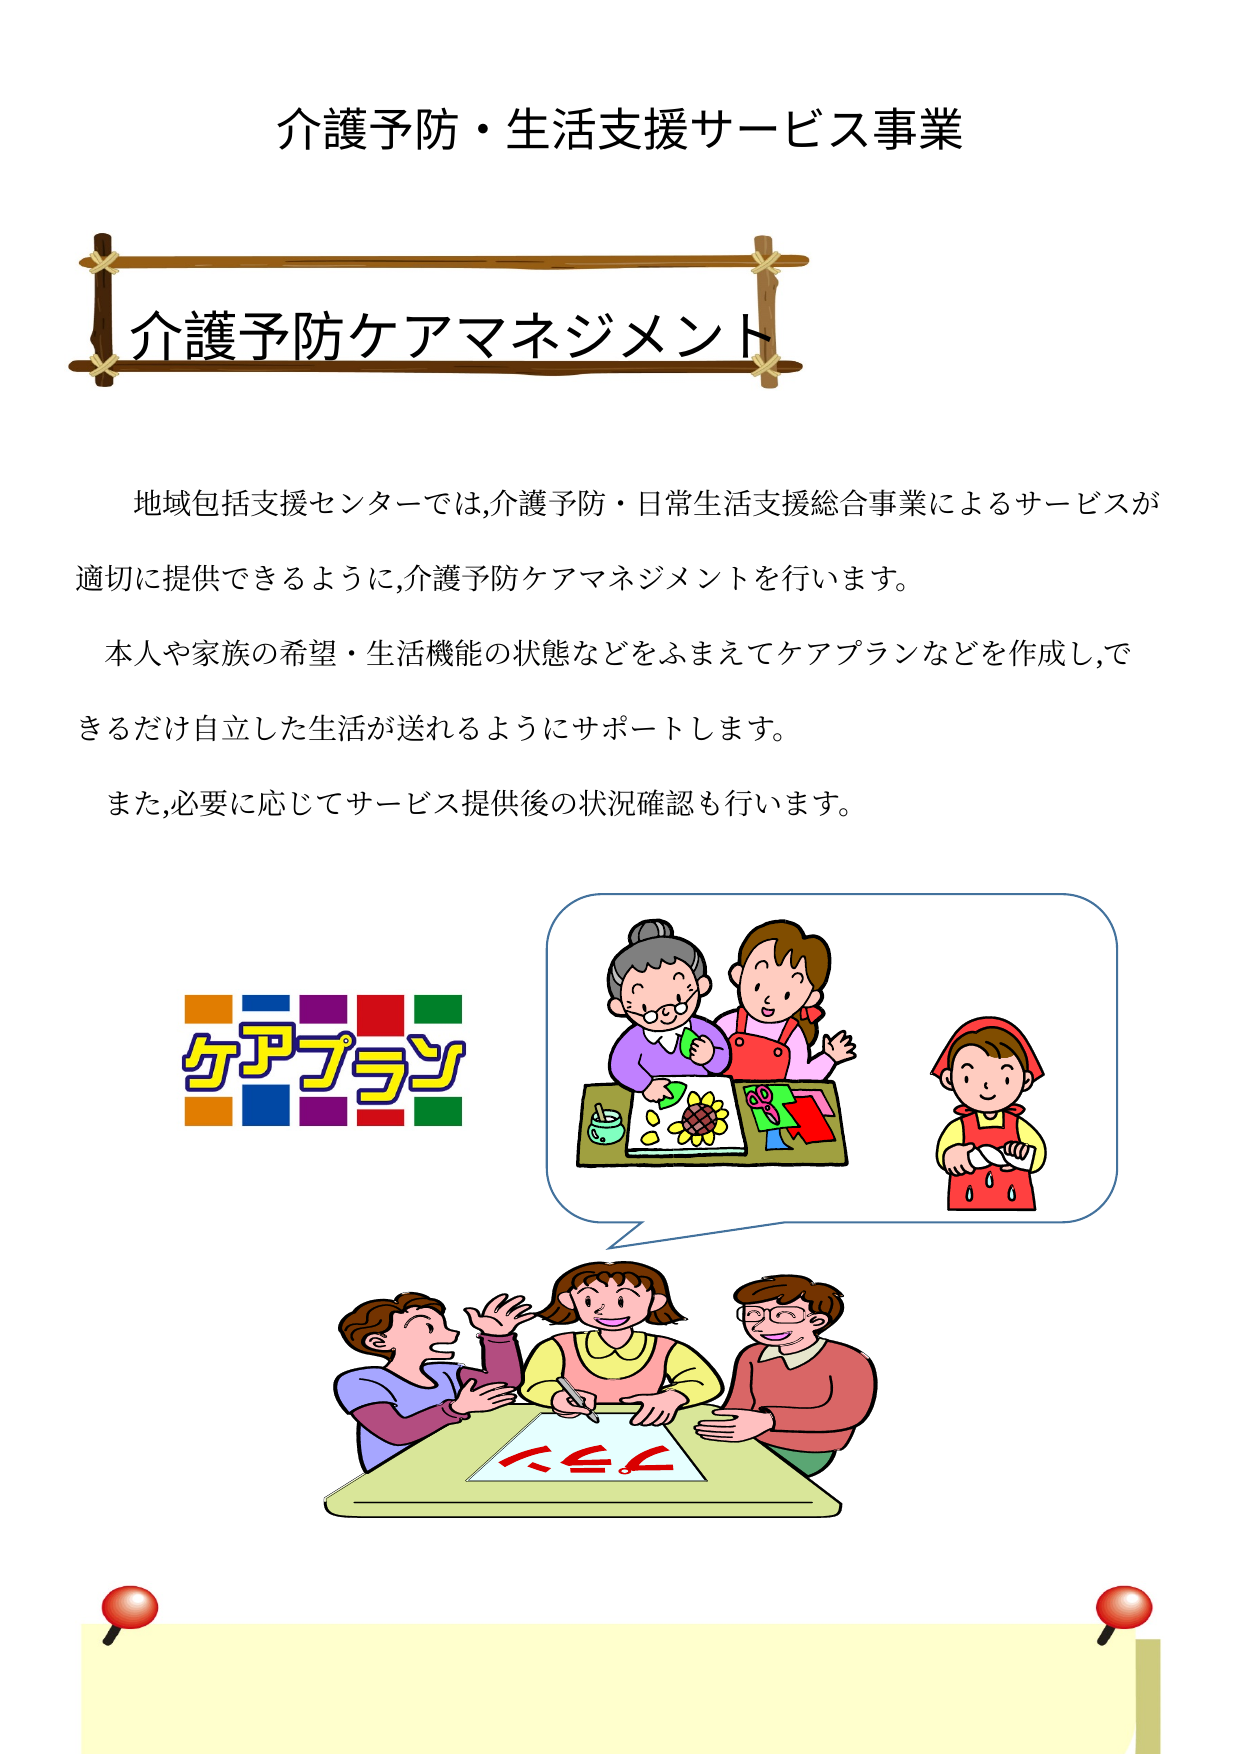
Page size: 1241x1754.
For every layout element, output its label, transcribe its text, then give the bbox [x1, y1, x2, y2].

text 地域包括支援センターでは,介護予防・日常生活支援総合事業によるサービスが [75, 464, 1165, 539]
picture [176, 989, 471, 1131]
picture [75, 1581, 1166, 1754]
text 本人や家族の希望・生活機能の状態などをふまえてケアプランなどを作成し,で [75, 614, 1165, 689]
text また,必要に応じてサービス提供後の状況確認も行います。 [75, 764, 1165, 839]
text 介護予防・生活支援サービス事業 [75, 89, 1165, 164]
text 介護予防ケアマネジメント [75, 277, 1165, 389]
picture [64, 230, 813, 391]
text 適切に提供できるように,介護予防ケアマネジメントを行います。 [75, 539, 1165, 614]
text きるだけ自立した生活が送れるようにサポートします。 [75, 689, 1165, 764]
